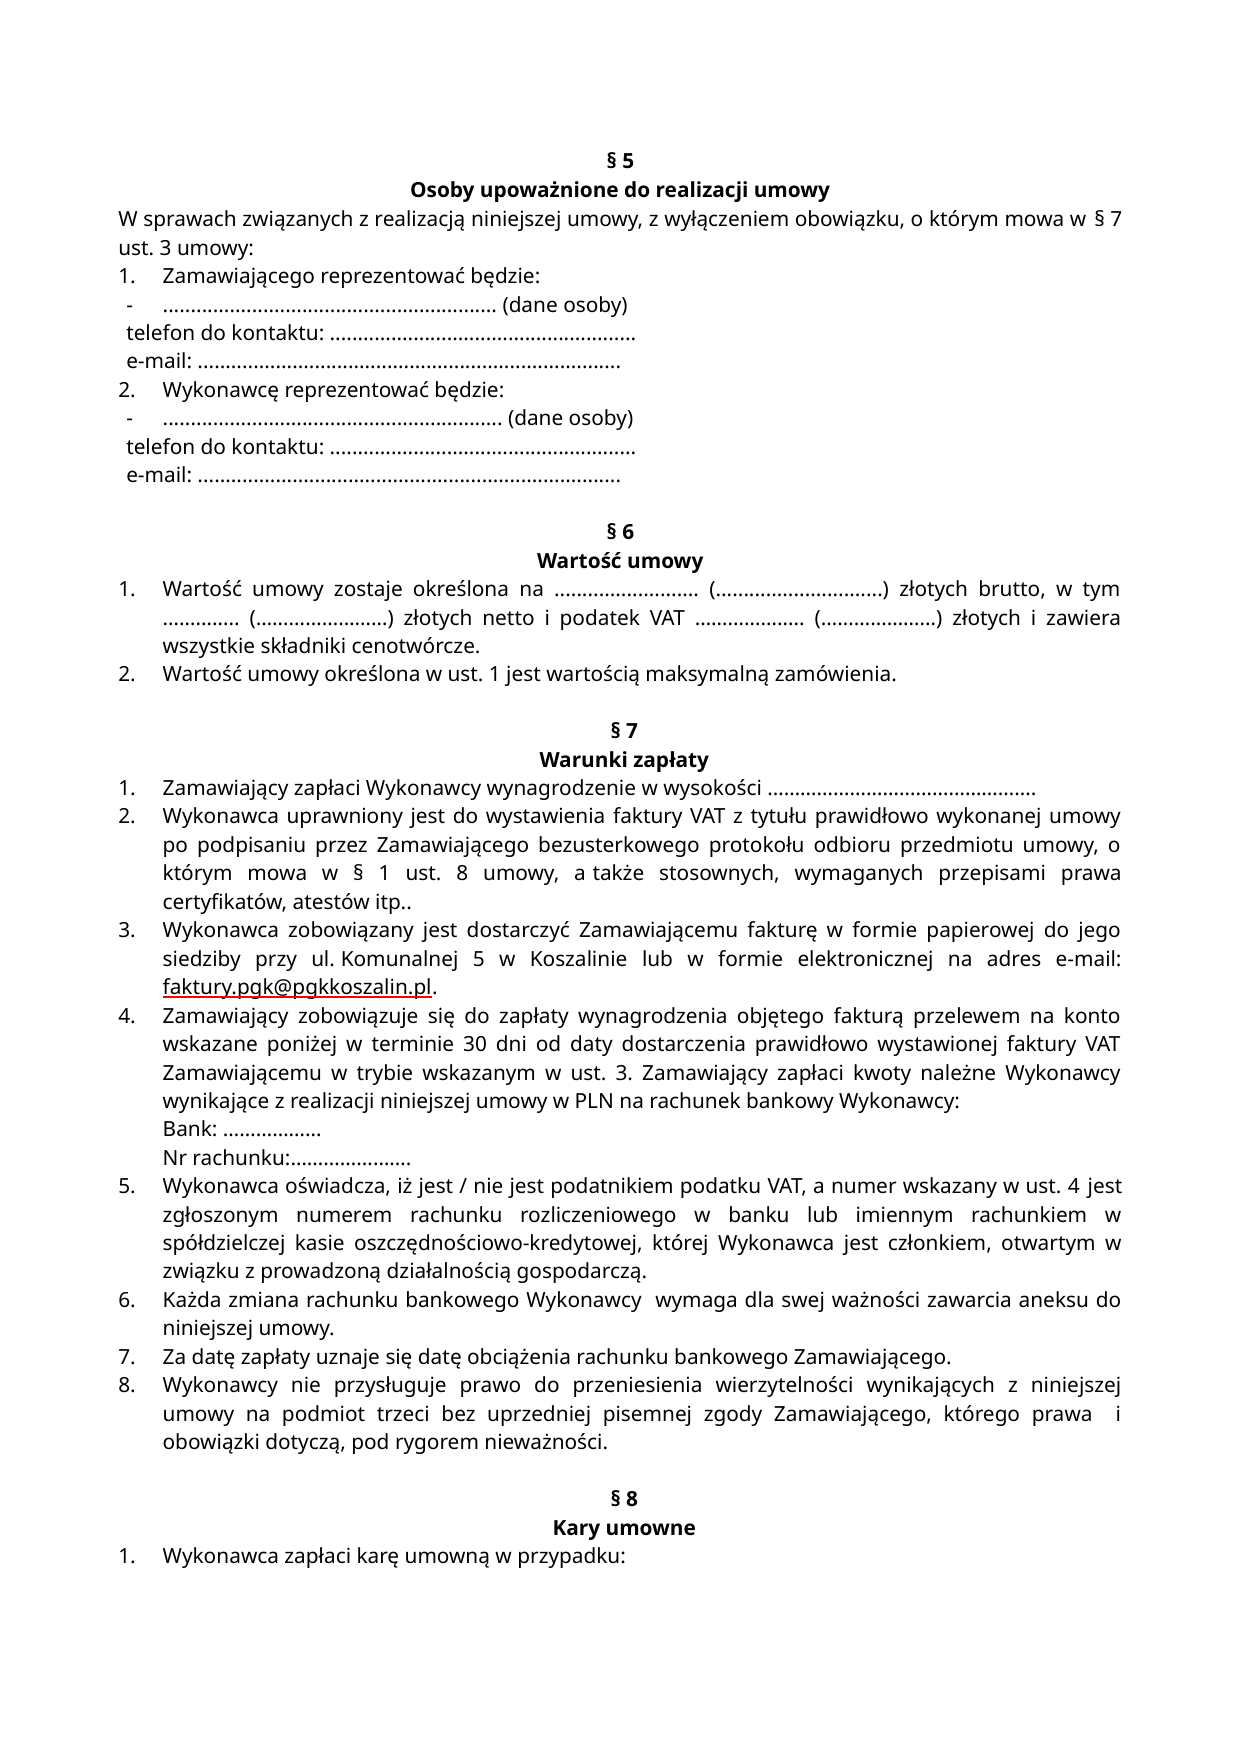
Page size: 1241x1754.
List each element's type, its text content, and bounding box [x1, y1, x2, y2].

text e-mail: ............................................................................ [126, 460, 1122, 489]
text § 6 [118, 517, 1122, 546]
text Wartość umowy [118, 546, 1122, 574]
list Za datę zapłaty uznaje się datę obciążenia rachunku bankowego Zamawiającego. [118, 1342, 1122, 1370]
list Wykonawca zobowiązany jest dostarczyć Zamawiającemu fakturę w formie papierowej do jego siedziby przy ul. Komunalnej 5 w Koszalinie lub w formie elektronicznej na adres e-mail: faktury.pgk@pgkkoszalin.pl. [118, 915, 1122, 1001]
list Wykonawcy nie przysługuje prawo do przeniesienia wierzytelności wynikających z niniejszej umowy na podmiot trzeci bez uprzedniej pisemnej zgody Zamawiającego, którego prawa i obowiązki dotyczą, pod rygorem nieważności. [118, 1370, 1122, 1456]
text § 7 [126, 716, 1122, 745]
text telefon do kontaktu: ....................................................... [126, 318, 1122, 347]
list Wykonawca uprawniony jest do wystawienia faktury VAT z tytułu prawidłowo wykonanej umowy po podpisaniu przez Zamawiającego bezusterkowego protokołu odbioru przedmiotu umowy, o którym mowa w § 1 ust. 8 umowy, a także stosownych, wymaganych przepisami prawa certyfikatów, atestów itp.. [118, 802, 1122, 915]
text - ............................................................ (dane osoby) [126, 290, 1122, 318]
list Wykonawca zapłaci karę umowną w przypadku: [118, 1541, 1122, 1569]
text Bank: ……………… [162, 1114, 1122, 1143]
text telefon do kontaktu: ....................................................... [126, 432, 1122, 460]
list Wartość umowy określona w ust. 1 jest wartością maksymalną zamówienia. [118, 659, 1122, 688]
text e-mail: ............................................................................ [126, 347, 1122, 375]
text § 8 [126, 1484, 1122, 1513]
list Wartość umowy zostaje określona na .......................... (..............................) złotych brutto, w tym ………….. (……………………) złotych netto i podatek VAT ……………….. (…………………) złotych i zawiera wszystkie składniki cenotwórcze. [118, 574, 1122, 659]
text Warunki zapłaty [126, 745, 1122, 773]
list Zamawiający zobowiązuje się do zapłaty wynagrodzenia objętego fakturą przelewem na konto wskazane poniżej w terminie 30 dni od daty dostarczenia prawidłowo wystawionej faktury VAT Zamawiającemu w trybie wskazanym w ust. 3. Zamawiający zapłaci kwoty należne Wykonawcy wynikające z realizacji niniejszej umowy w PLN na rachunek bankowy Wykonawcy: [118, 1001, 1122, 1114]
list Zamawiający zapłaci Wykonawcy wynagrodzenie w wysokości …………………………………………. [118, 773, 1122, 802]
text W sprawach związanych z realizacją niniejszej umowy, z wyłączeniem obowiązku, o którym mowa w § 7 ust. 3 umowy: [118, 203, 1122, 261]
text - ............................................................. (dane osoby) [126, 403, 1122, 432]
list Każda zmiana rachunku bankowego Wykonawcy wymaga dla swej ważności zawarcia aneksu do niniejszej umowy. [118, 1285, 1122, 1342]
text Nr rachunku:…………………. [155, 1143, 1122, 1171]
text Kary umowne [126, 1513, 1122, 1541]
text § 5 [118, 147, 1122, 175]
list Wykonawcę reprezentować będzie: [118, 375, 1122, 403]
list Zamawiającego reprezentować będzie: [118, 261, 1122, 290]
text Osoby upoważnione do realizacji umowy [118, 175, 1122, 203]
list Wykonawca oświadcza, iż jest / nie jest podatnikiem podatku VAT, a numer wskazany w ust. 4 jest zgłoszonym numerem rachunku rozliczeniowego w banku lub imiennym rachunkiem w spółdzielczej kasie oszczędnościowo-kredytowej, której Wykonawca jest członkiem, otwartym w związku z prowadzoną działalnością gospodarczą. [118, 1171, 1122, 1285]
